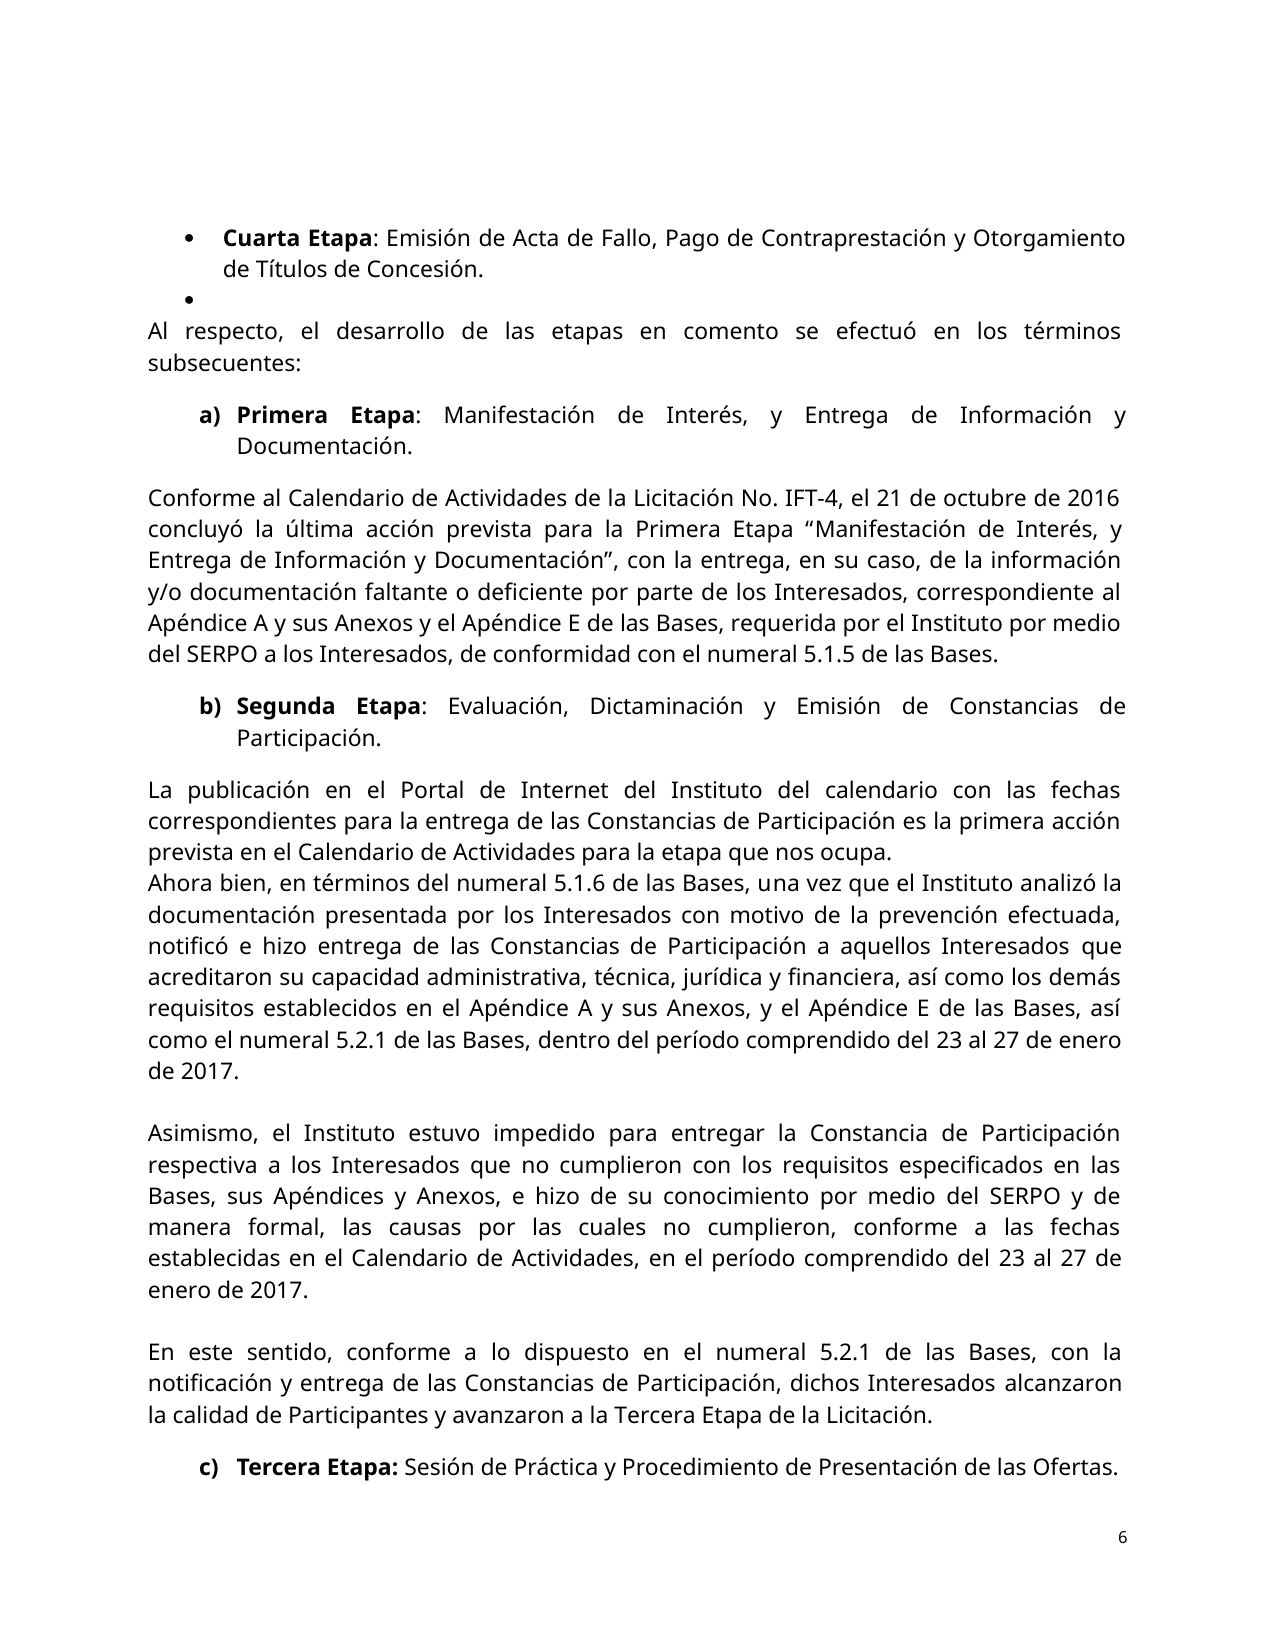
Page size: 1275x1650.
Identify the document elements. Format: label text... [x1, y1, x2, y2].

list Cuarta Etapa: Emisión de Acta de Fallo, Pago de Contraprestación y Otorgamiento de Títulos de Concesión. [185, 222, 1127, 284]
text Ahora bien, en términos del numeral 5.1.6 de las Bases, una vez que el Instituto analizó la documentación presentada por los Interesados con motivo de la prevención efectuada, notificó e hizo entrega de las Constancias de Participación a aquellos Interesados que acreditaron su capacidad administrativa, técnica, jurídica y financiera, así como los demás requisitos establecidos en el Apéndice A y sus Anexos, y el Apéndice E de las Bases, así como el numeral 5.2.1 de las Bases, dentro del período comprendido del 23 al 27 de enero de 2017. [148, 867, 1122, 1086]
text Conforme al Calendario de Actividades de la Licitación No. IFT-4, el 21 de octubre de 2016 concluyó la última acción prevista para la Primera Etapa “Manifestación de Interés, y Entrega de Información y Documentación”, con la entrega, en su caso, de la información y/o documentación faltante o deficiente por parte de los Interesados, correspondiente al Apéndice A y sus Anexos y el Apéndice E de las Bases, requerida por el Instituto por medio del SERPO a los Interesados, de conformidad con el numeral 5.1.5 de las Bases. [148, 482, 1122, 669]
list Primera Etapa: Manifestación de Interés, y Entrega de Información y Documentación. [199, 399, 1127, 461]
text Al respecto, el desarrollo de las etapas en comento se efectuó en los términos subsecuentes: [148, 315, 1122, 378]
text En este sentido, conforme a lo dispuesto en el numeral 5.2.1 de las Bases, con la notificación y entrega de las Constancias de Participación, dichos Interesados alcanzaron la calidad de Participantes y avanzaron a la Tercera Etapa de la Licitación. [148, 1336, 1122, 1430]
text La publicación en el Portal de Internet del Instituto del calendario con las fechas correspondientes para la entrega de las Constancias de Participación es la primera acción prevista en el Calendario de Actividades para la etapa que nos ocupa. [148, 774, 1122, 867]
list Tercera Etapa: Sesión de Práctica y Procedimiento de Presentación de las Ofertas. [199, 1451, 1127, 1482]
text Asimismo, el Instituto estuvo impedido para entregar la Constancia de Participación respectiva a los Interesados que no cumplieron con los requisitos especificados en las Bases, sus Apéndices y Anexos, e hizo de su conocimiento por medio del SERPO y de manera formal, las causas por las cuales no cumplieron, conforme a las fechas establecidas en el Calendario de Actividades, en el período comprendido del 23 al 27 de enero de 2017. [148, 1117, 1122, 1305]
list Segunda Etapa: Evaluación, Dictaminación y Emisión de Constancias de Participación. [199, 690, 1127, 753]
